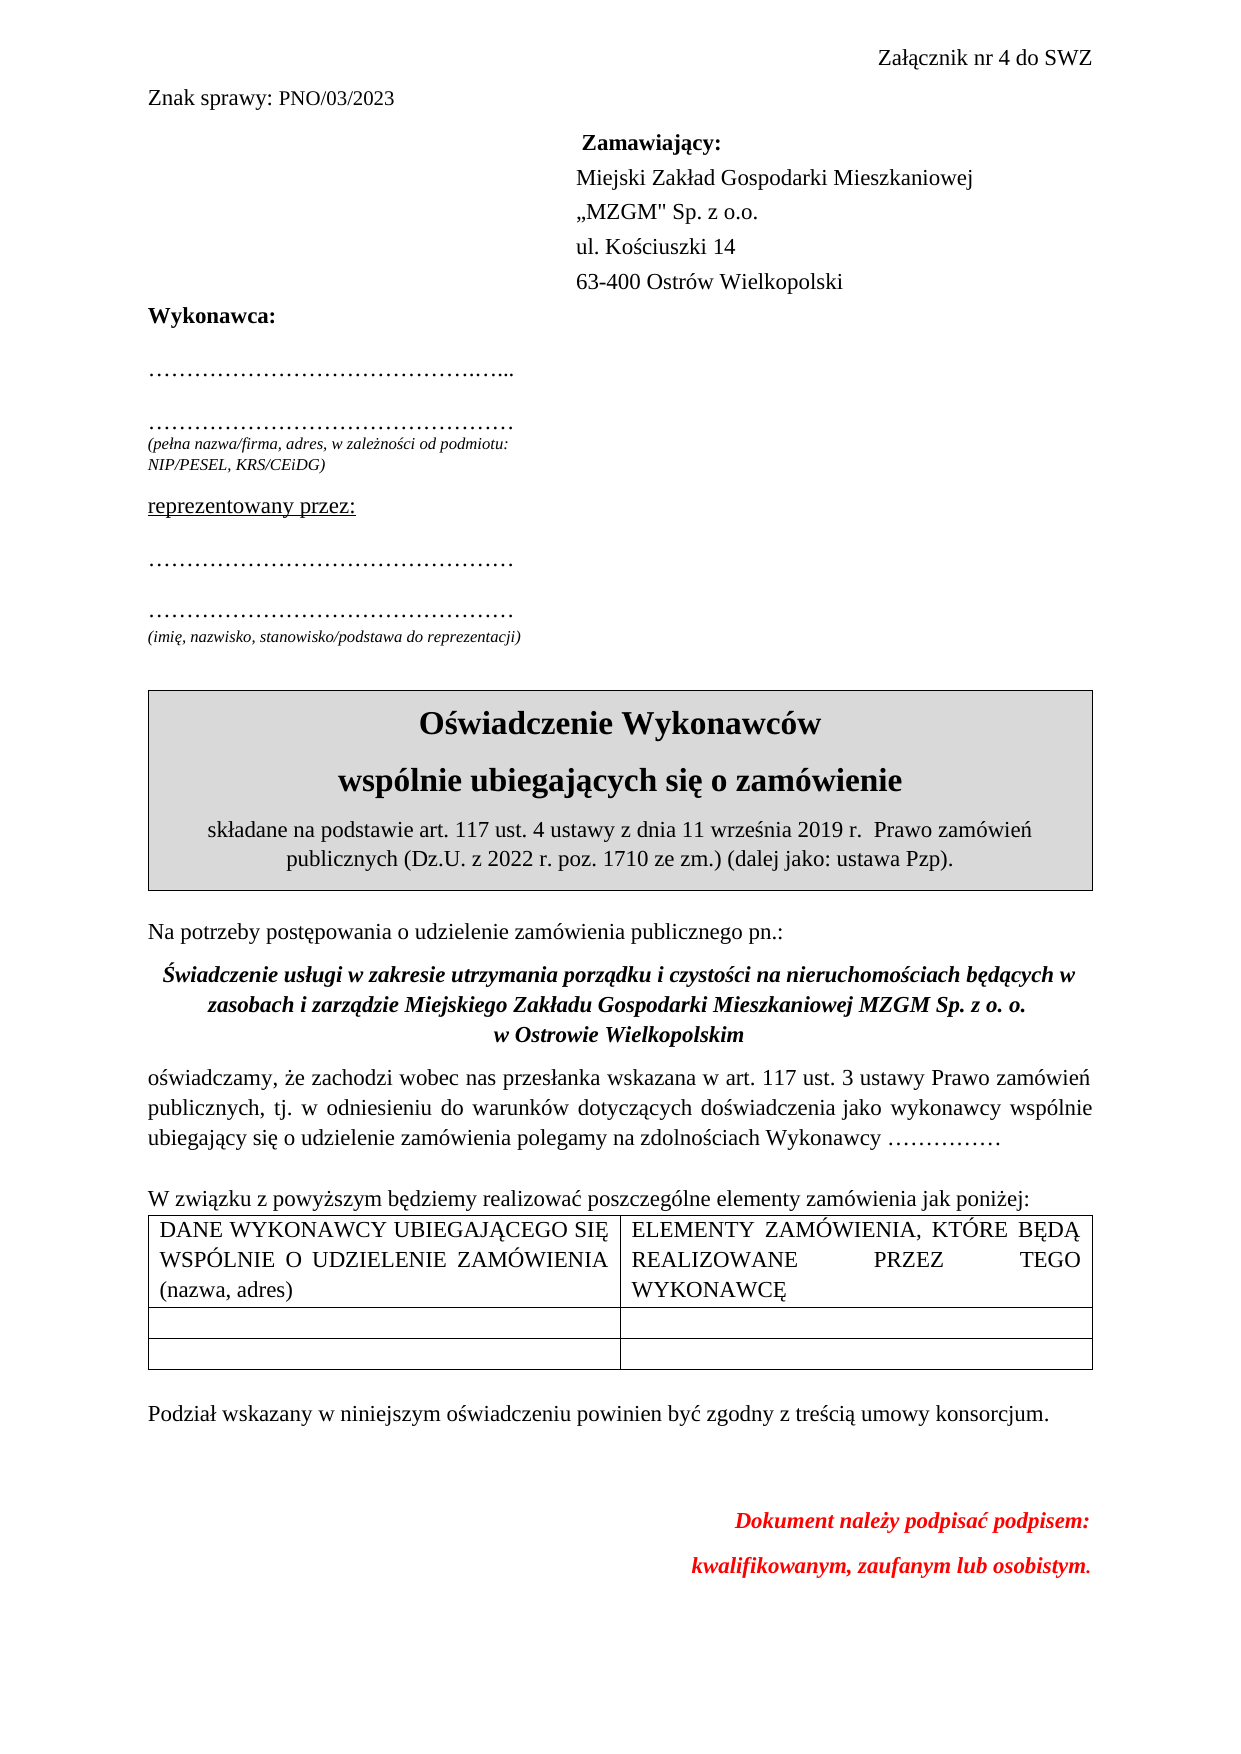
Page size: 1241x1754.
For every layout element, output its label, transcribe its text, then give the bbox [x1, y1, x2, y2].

text ………………………………………… [148, 545, 517, 571]
table_header ELEMENTY ZAMÓWIENIA, KTÓRE BĘDĄ REALIZOWANE PRZEZ TEGO WYKONAWCĘ [621, 1216, 1092, 1307]
text Na potrzeby postępowania o udzielenie zamówienia publicznego pn.: [148, 918, 1093, 944]
text Podział wskazany w niniejszym oświadczeniu powinien być zgodny z treścią umowy konsorcjum. [148, 1400, 1093, 1427]
text 63-400 Ostrów Wielkopolski [576, 268, 1093, 294]
table_cell [149, 1308, 620, 1338]
text Zamawiający: [576, 129, 1093, 155]
text „MZGM" Sp. z o.o. [576, 198, 1093, 225]
text (imię, nazwisko, stanowisko/podstawa do reprezentacji) [148, 627, 532, 646]
text Miejski Zakład Gospodarki Mieszkaniowej [576, 164, 1093, 190]
text reprezentowany przez: [148, 492, 1093, 518]
text …………………………………….…... [148, 355, 517, 381]
table_cell [621, 1308, 1092, 1338]
subtitle Załącznik nr 4 do SWZ [207, 44, 1093, 71]
text ………………………………………… [148, 596, 517, 622]
text kwalifikowanym, zaufanym lub osobistym. [148, 1552, 1093, 1578]
table_cell [621, 1339, 1092, 1369]
text Dokument należy podpisać podpisem: [148, 1507, 1093, 1533]
text Świadczenie usługi w zakresie utrzymania porządku i czystości na nieruchomościach będących w zasobach i zarządzie Miejskiego Zakładu Gospodarki Mieszkaniowej MZGM Sp. z o. o. w Ostrowie Wielkopolskim [148, 961, 1093, 1048]
table_header Oświadczenie Wykonawców wspólnie ubiegających się o zamówienie składane na podstawie art. 117 ust. 4 ustawy z dnia 11 września 2019 r. Prawo zamówień publicznych (Dz.U. z 2022 r. poz. 1710 ze zm.) (dalej jako: ustawa Pzp). [149, 691, 1092, 890]
table_cell [149, 1339, 620, 1369]
text Wykonawca: [148, 302, 1093, 329]
text (pełna nazwa/firma, adres, w zależności od podmiotu: NIP/PESEL, KRS/CEiDG) [148, 434, 517, 474]
text ………………………………………… [148, 408, 517, 434]
text oświadczamy, że zachodzi wobec nas przesłanka wskazana w art. 117 ust. 3 ustawy Prawo zamówień publicznych, tj. w odniesieniu do warunków dotyczących doświadczenia jako wykonawcy wspólnie ubiegający się o udzielenie zamówienia polegamy na zdolnościach Wykonawcy …………… [148, 1064, 1093, 1151]
table_header DANE WYKONAWCY UBIEGAJĄCEGO SIĘ WSPÓLNIE O UDZIELENIE ZAMÓWIENIA (nazwa, adres) [149, 1216, 620, 1307]
text Znak sprawy: PNO/03/2023 [148, 84, 1093, 110]
text ul. Kościuszki 14 [576, 233, 1093, 259]
text W związku z powyższym będziemy realizować poszczególne elementy zamówienia jak poniżej: [148, 1185, 1093, 1211]
